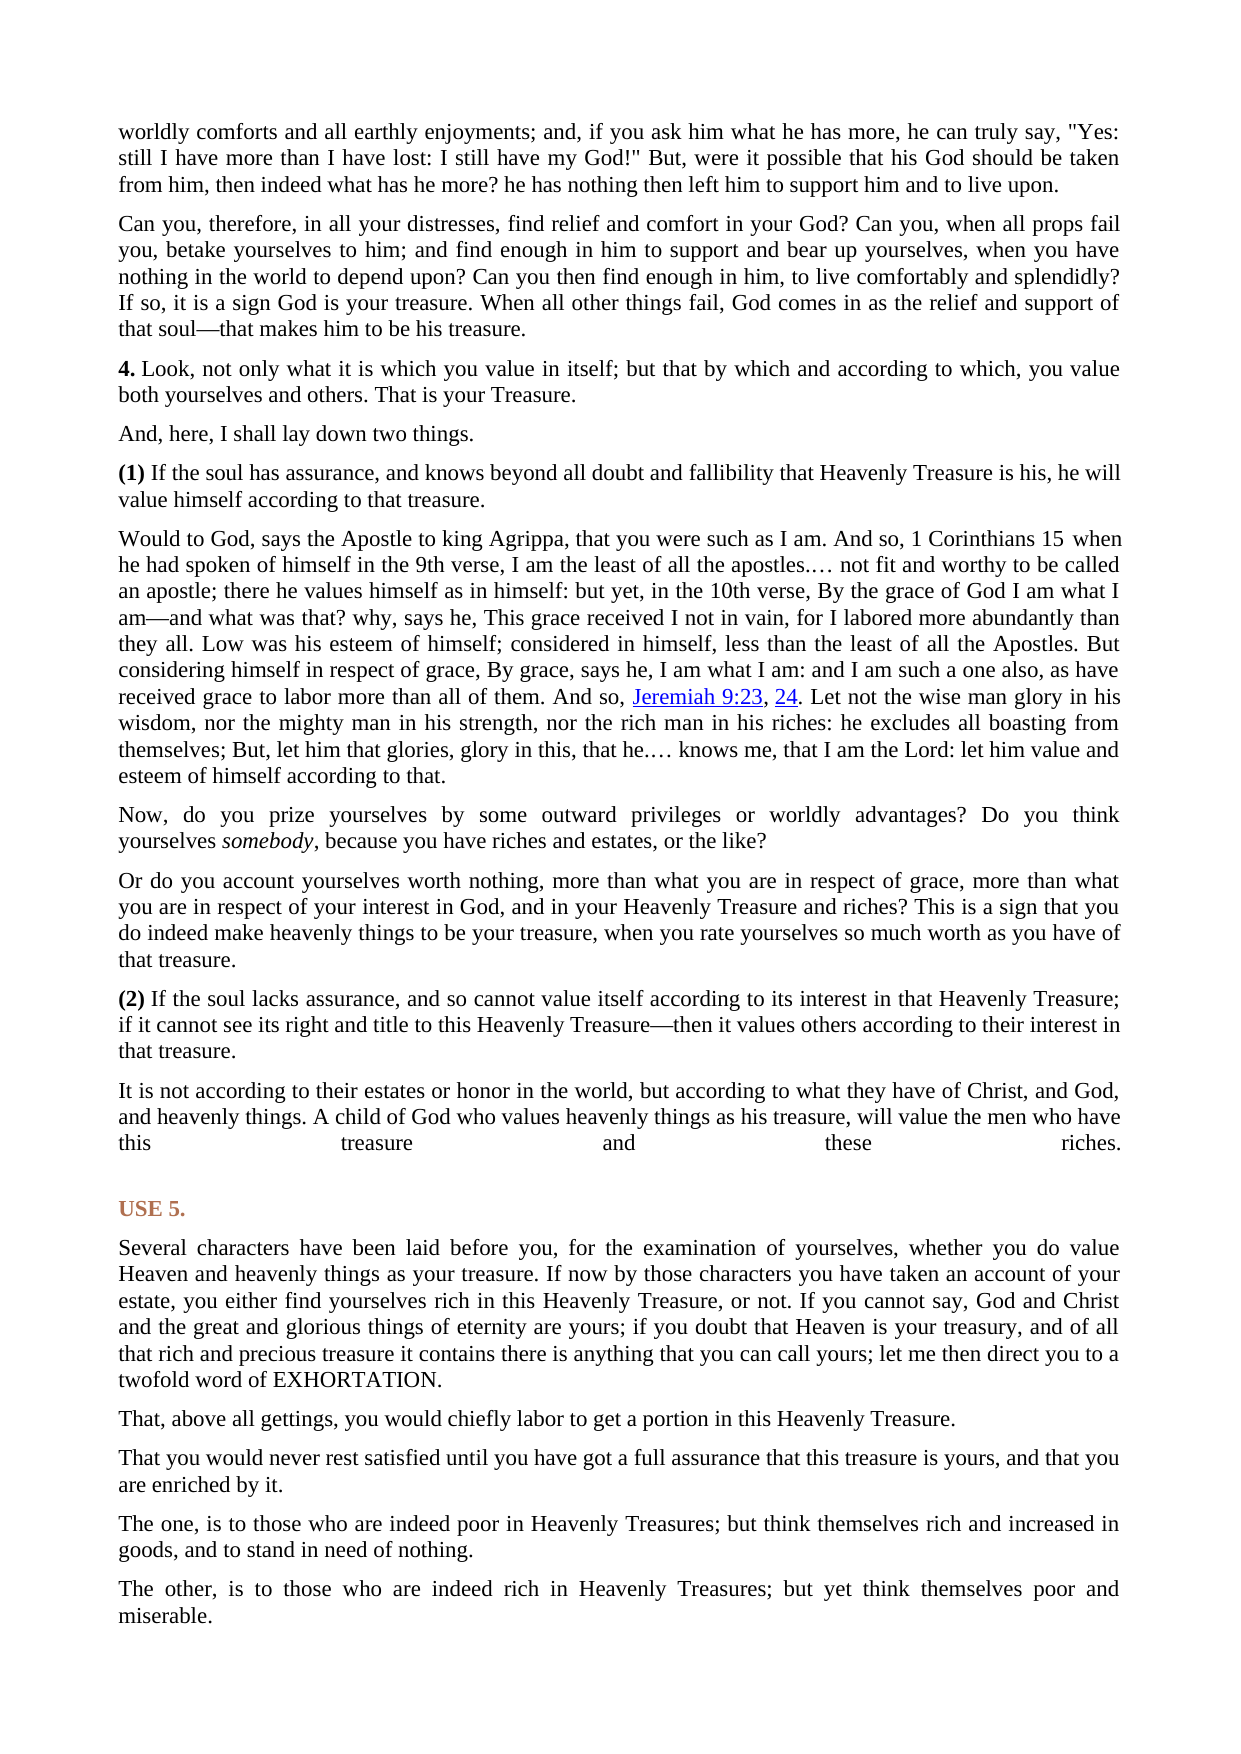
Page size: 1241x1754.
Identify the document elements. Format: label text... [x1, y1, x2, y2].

text That, above all gettings, you would chiefly labor to get a portion in this Heavenly Treasure. [118, 1405, 1122, 1431]
text 4. Look, not only what it is which you value in itself; but that by which and according to which, you value both yourselves and others. That is your Treasure. [118, 354, 1122, 407]
text The one, is to those who are indeed poor in Heavenly Treasures; but think themselves rich and increased in goods, and to stand in need of nothing. [118, 1510, 1122, 1562]
text (1) If the soul has assurance, and knows beyond all doubt and fallibility that Heavenly Treasure is his, he will value himself according to that treasure. [118, 459, 1122, 512]
text Several characters have been laid before you, for the examination of yourselves, whether you do value Heaven and heavenly things as your treasure. If now by those characters you have taken an account of your estate, you either find yourselves rich in this Heavenly Treasure, or not. If you cannot say, God and Christ and the great and glorious things of eternity are yours; if you doubt that Heaven is your treasury, and of all that rich and precious treasure it contains there is anything that you can call yours; let me then direct you to a twofold word of EXHORTATION. [118, 1234, 1122, 1392]
text Or do you account yourselves worth nothing, more than what you are in respect of grace, more than what you are in respect of your interest in God, and in your Heavenly Treasure and riches? This is a sign that you do indeed make heavenly things to be your treasure, when you rate yourselves so much worth as you have of that treasure. [118, 867, 1122, 972]
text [118, 118, 1122, 197]
text The other, is to those who are indeed rich in Heavenly Treasures; but yet think themselves poor and miserable. [118, 1575, 1122, 1628]
text Would to God, says the Apostle to king Agrippa, that you were such as I am. And so, 1 Corinthians 15 when he had spoken of himself in the 9th verse, I am the least of all the apostles.… not fit and worthy to be called an apostle; there he values himself as in himself: but yet, in the 10th verse, By the grace of God I am what I am—and what was that? why, says he, This grace received I not in vain, for I labored more abundantly than they all. Low was his esteem of himself; considered in himself, less than the least of all the Apostles. But considering himself in respect of grace, By grace, says he, I am what I am: and I am such a one also, as have received grace to labor more than all of them. And so, Jeremiah 9:23, 24. Let not the wise man glory in his wisdom, nor the mighty man in his strength, nor the rich man in his riches: he excludes all boasting from themselves; But, let him that glories, glory in this, that he.… knows me, that I am the Lord: let him value and esteem of himself according to that. [118, 525, 1122, 788]
text And, here, I shall lay down two things. [118, 420, 1122, 446]
text Can you, therefore, in all your distresses, find relief and comfort in your God? Can you, when all props fail you, betake yourselves to him; and find enough in him to support and bear up yourselves, when you have nothing in the world to depend upon? Can you then find enough in him, to live comfortably and splendidly? If so, it is a sign God is your treasure. When all other things fail, God comes in as the relief and support of that soul—that makes him to be his treasure. [118, 210, 1122, 342]
text It is not according to their estates or honor in the world, but according to what they have of Christ, and God, and heavenly things. A child of God who values heavenly things as his treasure, will value the men who have this treasure and these riches. [118, 1077, 1122, 1182]
text That you would never rest satisfied until you have got a full assurance that this treasure is yours, and that you are enriched by it. [118, 1444, 1122, 1497]
text Now, do you prize yourselves by some outward privileges or worldly advantages? Do you think yourselves somebody, because you have riches and estates, or the like? [118, 801, 1122, 854]
text (2) If the soul lacks assurance, and so cannot value itself according to its interest in that Heavenly Treasure; if it cannot see its right and title to this Heavenly Treasure—then it values others according to their interest in that treasure. [118, 985, 1122, 1064]
